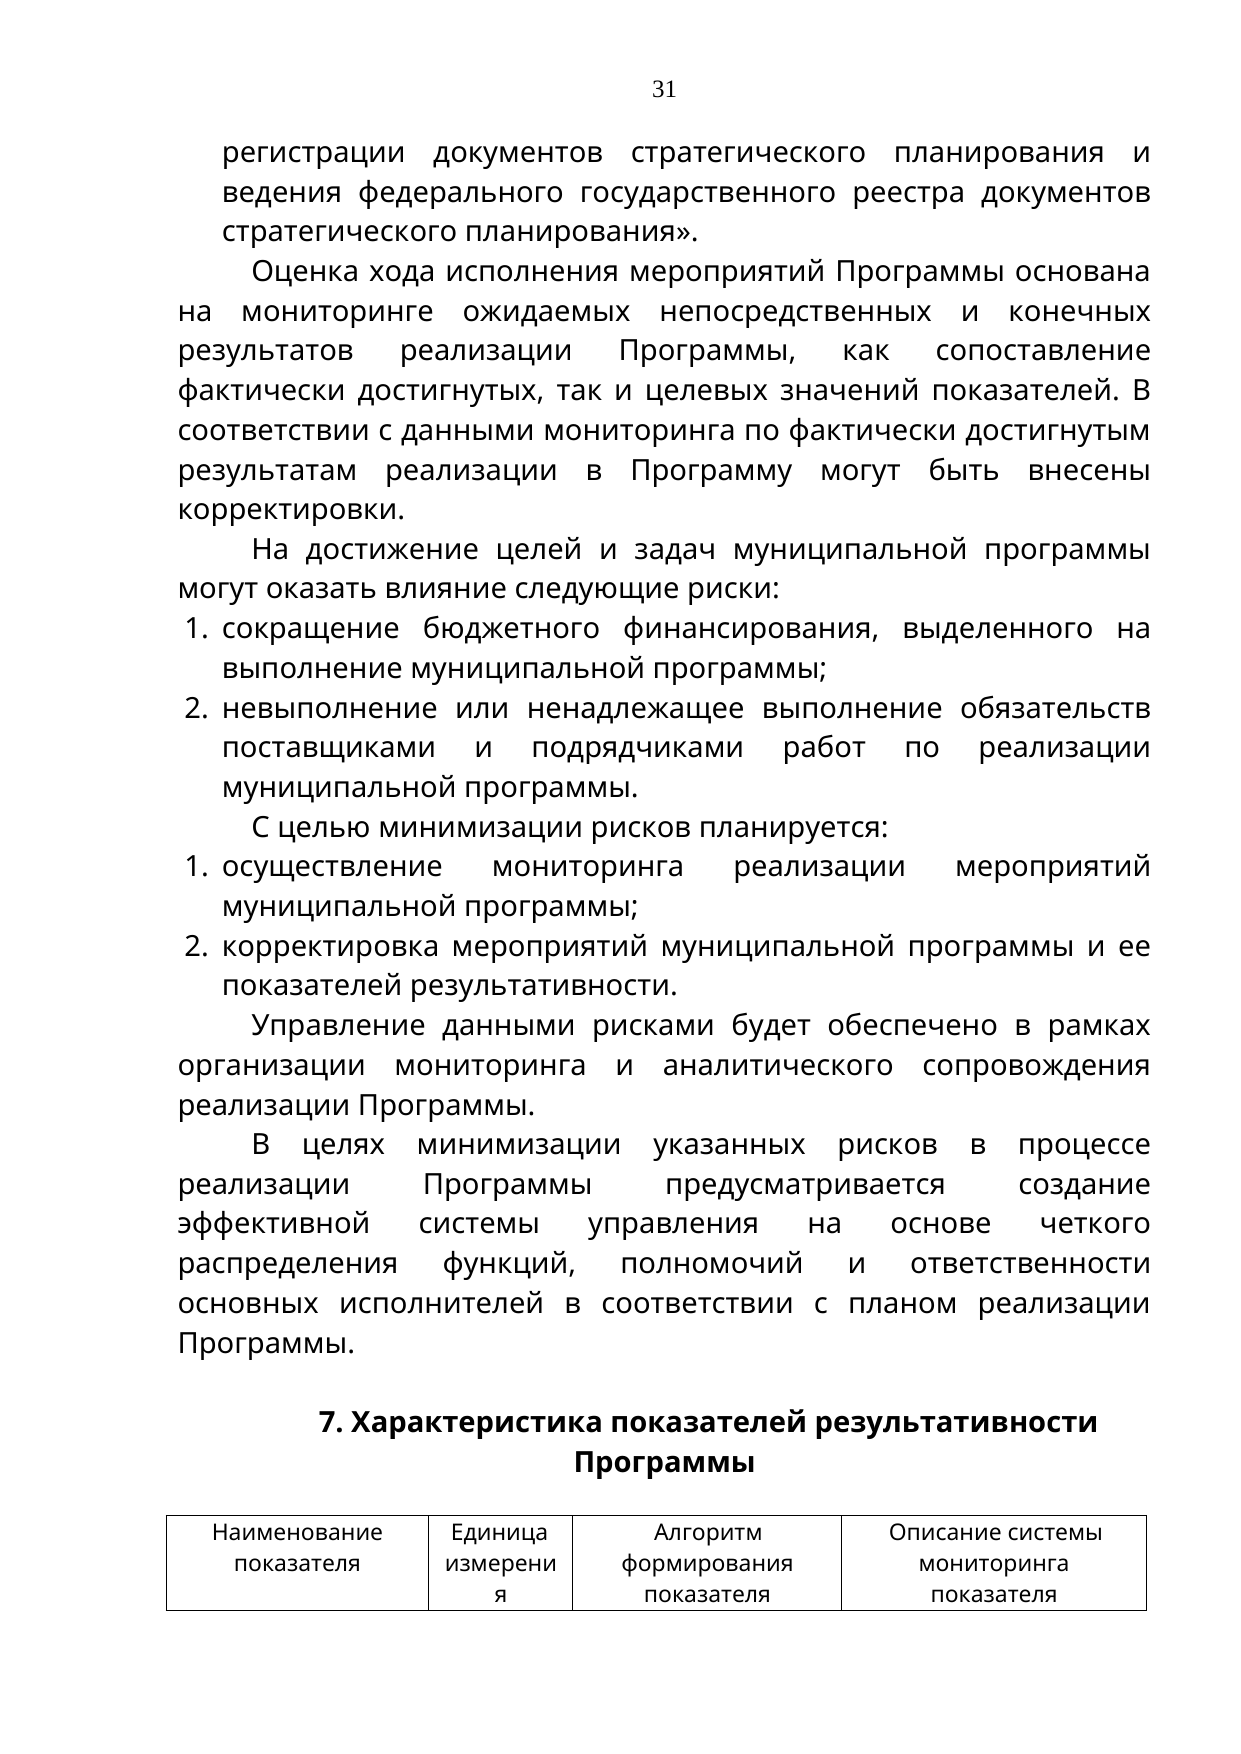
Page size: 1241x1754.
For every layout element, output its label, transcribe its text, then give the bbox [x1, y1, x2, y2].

text Оценка хода исполнения мероприятий Программы основана на мониторинге ожидаемых непосредственных и конечных результатов реализации Программы, как сопоставление фактически достигнутых, так и целевых значений показателей. В соответствии с данными мониторинга по фактически достигнутым результатам реализации в Программу могут быть внесены корректировки. [177, 250, 1152, 528]
list сокращение бюджетного финансирования, выделенного на выполнение муниципальной программы; [184, 607, 1152, 687]
text На достижение целей и задач муниципальной программы могут оказать влияние следующие риски: [177, 528, 1152, 607]
list невыполнение или ненадлежащее выполнение обязательств поставщиками и подрядчиками работ по реализации муниципальной программы. [184, 687, 1152, 806]
text С целью минимизации рисков планируется: [177, 806, 1152, 846]
text Управление данными рисками будет обеспечено в рамках организации мониторинга и аналитического сопровождения реализации Программы. [177, 1004, 1152, 1123]
table_header Алгоритм формирования показателя [573, 1516, 841, 1609]
text В целях минимизации указанных рисков в процессе реализации Программы предусматривается создание эффективной системы управления на основе четкого распределения функций, полномочий и ответственности основных исполнителей в соответствии с планом реализации Программы. [177, 1123, 1152, 1362]
text 7. Характеристика показателей результативности Программы [177, 1401, 1152, 1481]
table_header Описание системы мониторинга показателя [842, 1516, 1146, 1609]
list корректировка мероприятий муниципальной программы и ее показателей результативности. [184, 925, 1152, 1004]
list осуществление мониторинга реализации мероприятий муниципальной программы; [184, 846, 1152, 925]
table_header Единица измерения [429, 1516, 572, 1609]
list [184, 131, 1152, 250]
table_header Наименование показателя [167, 1516, 428, 1609]
